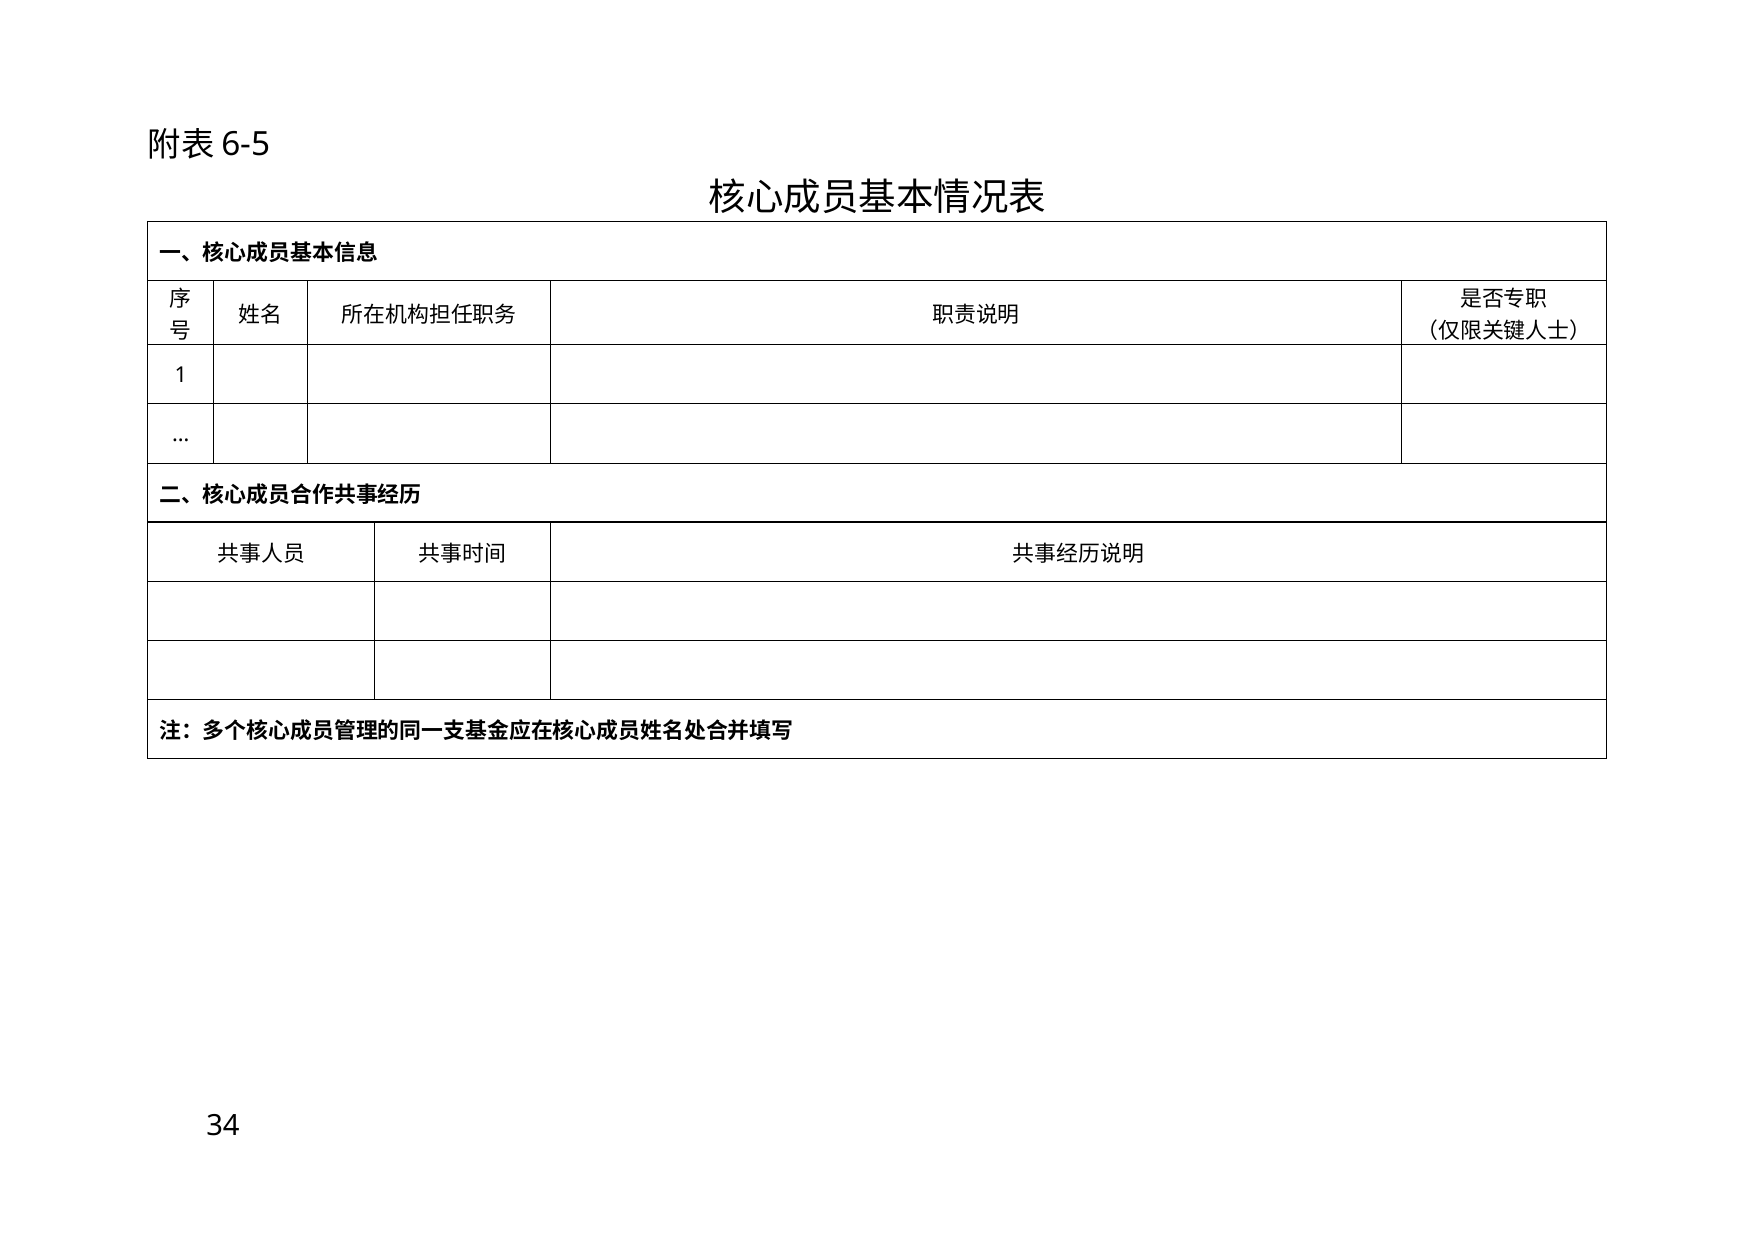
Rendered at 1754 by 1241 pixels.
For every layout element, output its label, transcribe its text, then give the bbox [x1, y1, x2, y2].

table_cell … [148, 404, 213, 462]
table_cell 注：多个核心成员管理的同一支基金应在核心成员姓名处合并填写 [148, 700, 1606, 758]
table_cell [375, 641, 550, 699]
table_cell [1402, 345, 1606, 403]
table_cell 职责说明 [551, 281, 1401, 344]
table_cell [551, 404, 1401, 462]
table_cell [214, 404, 307, 462]
table_cell [308, 345, 550, 403]
table_cell [551, 641, 1606, 699]
table_cell 姓名 [214, 281, 307, 344]
table_cell [148, 641, 374, 699]
text 附表6-5 [148, 118, 1606, 167]
table_cell [375, 582, 550, 639]
table_cell 二、核心成员合作共事经历 [148, 464, 1606, 521]
table_cell 所在机构担任职务 [308, 281, 550, 344]
table_cell [214, 345, 307, 403]
table_header 一、核心成员基本信息 [148, 222, 1606, 280]
table_cell 共事人员 [148, 523, 374, 581]
table_cell [551, 345, 1401, 403]
table_cell 共事时间 [375, 523, 550, 581]
table_cell 序号 [148, 281, 213, 344]
text 核心成员基本情况表 [148, 167, 1606, 221]
table_cell 是否专职 （仅限关键人士） [1402, 281, 1606, 344]
table_cell [308, 404, 550, 462]
table_cell 1 [148, 345, 213, 403]
table_cell [1402, 404, 1606, 462]
table_cell [551, 582, 1606, 639]
table_cell [148, 582, 374, 639]
table_cell 共事经历说明 [551, 523, 1606, 581]
